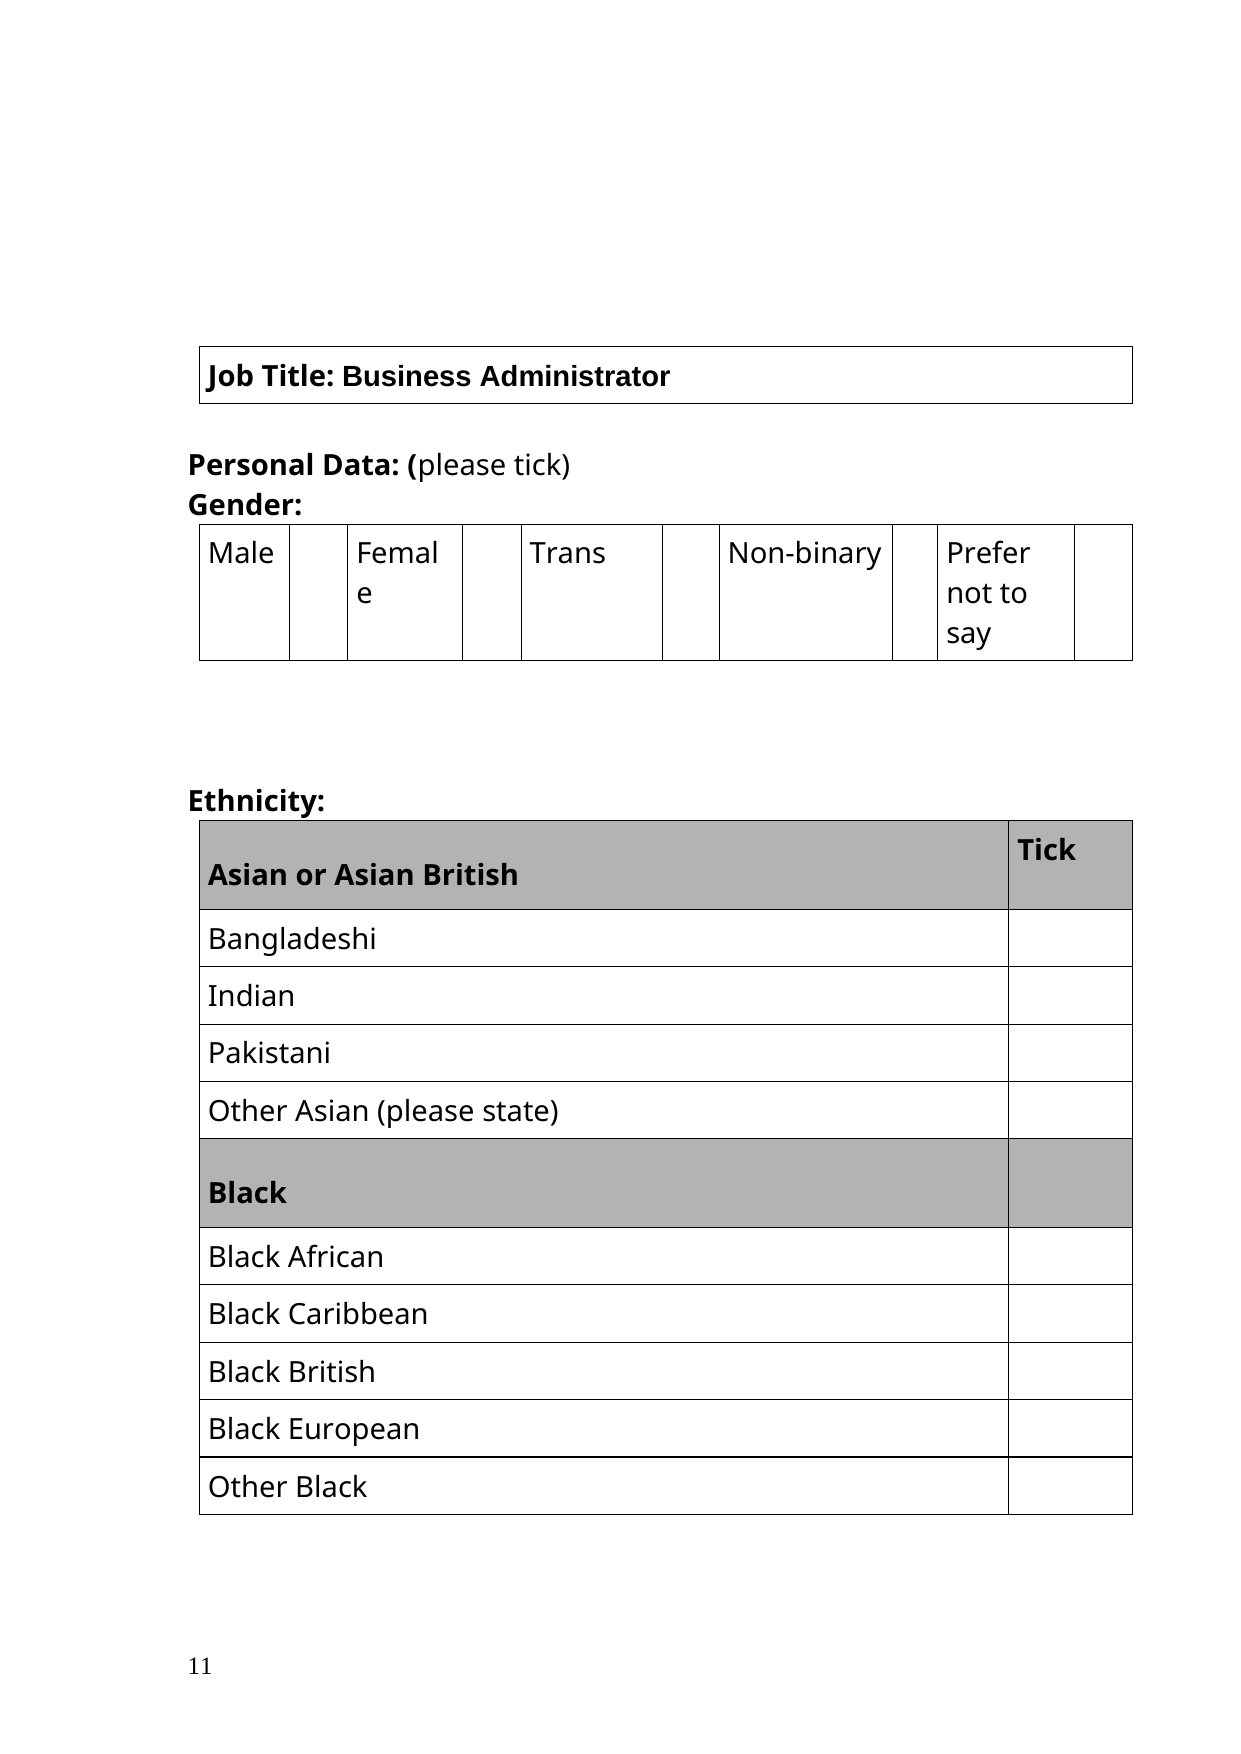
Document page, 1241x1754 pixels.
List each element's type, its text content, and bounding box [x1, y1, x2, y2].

table_header Job Title: Business Administrator [200, 347, 1132, 403]
table_header Asian or Asian British [200, 821, 1008, 909]
table_cell Black European [200, 1400, 1008, 1456]
table_cell Other Black [200, 1458, 1008, 1514]
table_cell Black British [200, 1343, 1008, 1399]
table_header [663, 525, 719, 660]
table_cell [1009, 1228, 1132, 1284]
table_header Female [348, 525, 462, 660]
table_header [463, 525, 521, 660]
text Ethnicity: [187, 780, 1122, 820]
table_cell [1009, 1082, 1132, 1138]
table_header [290, 525, 347, 660]
table_cell [1009, 910, 1132, 966]
table_cell [1009, 1285, 1132, 1342]
table_cell [1009, 1025, 1132, 1081]
table_cell Black Caribbean [200, 1285, 1008, 1342]
table_header Prefer not to say [938, 525, 1074, 660]
table_cell [1009, 1458, 1132, 1514]
table_cell Bangladeshi [200, 910, 1008, 966]
table_header [893, 525, 937, 660]
table_header Male [200, 525, 289, 660]
table_cell Indian [200, 967, 1008, 1023]
table_cell Black African [200, 1228, 1008, 1284]
table_cell Black [200, 1139, 1008, 1227]
table_cell [1009, 967, 1132, 1023]
table_cell [1009, 1343, 1132, 1399]
table_header [1075, 525, 1132, 660]
table_header Non-binary [720, 525, 892, 660]
text Personal Data: (please tick) [187, 444, 1122, 484]
table_header Tick [1009, 821, 1132, 909]
table_cell [1009, 1139, 1132, 1227]
table_cell [1009, 1400, 1132, 1456]
table_header Trans [522, 525, 662, 660]
text Gender: [187, 484, 1122, 523]
table_cell Other Asian (please state) [200, 1082, 1008, 1138]
table_cell Pakistani [200, 1025, 1008, 1081]
